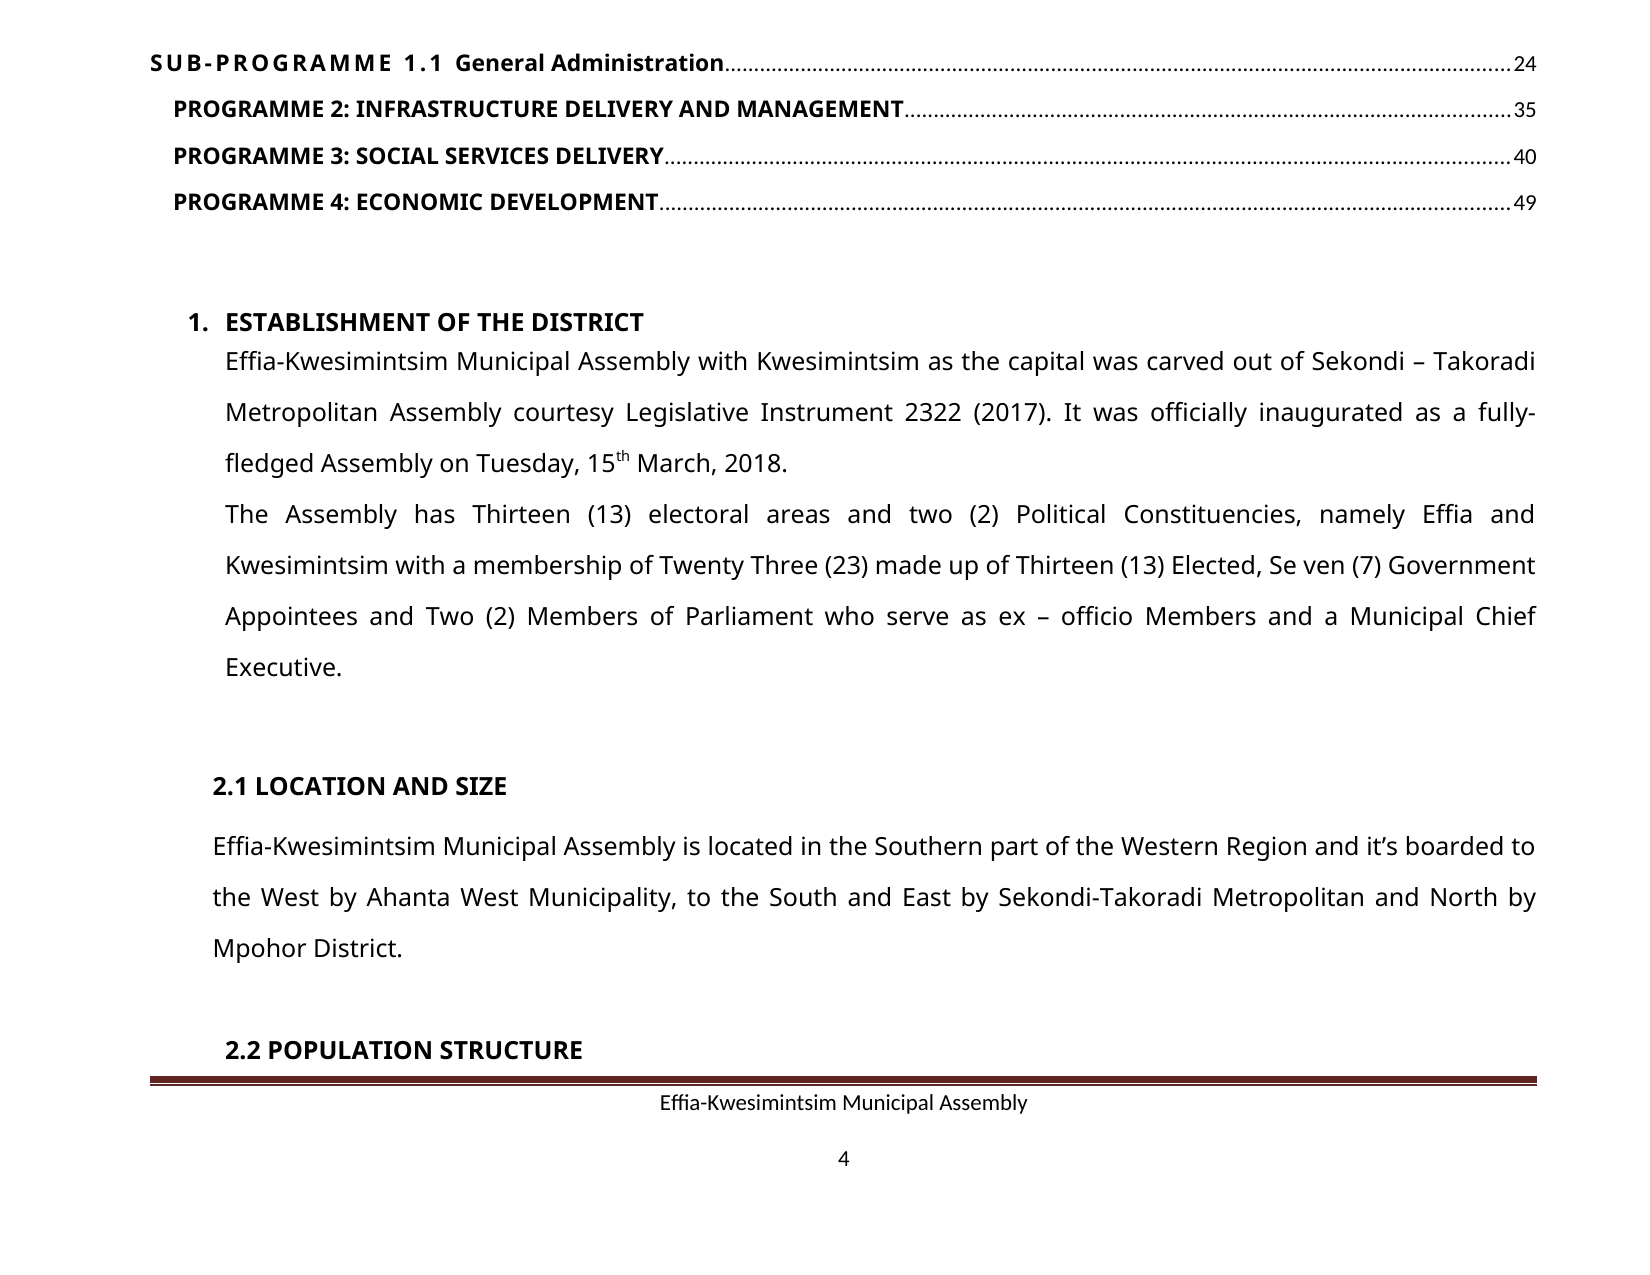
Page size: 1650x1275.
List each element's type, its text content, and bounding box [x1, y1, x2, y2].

list The Assembly has Thirteen (13) electoral areas and two (2) Political Constituencies, namely Effia and Kwesimintsim with a membership of Twenty Three (23) made up of Thirteen (13) Elected, Se ven (7) Government Appointees and Two (2) Members of Parliament who serve as ex – officio Members and a Municipal Chief Executive. [225, 496, 1537, 684]
text 2.1 LOCATION AND SIZE [150, 769, 1537, 803]
text 2.2 POPULATION STRUCTURE [150, 1033, 1478, 1067]
subtitle ESTABLISHMENT OF THE DISTRICT [187, 304, 1537, 338]
list Effia-Kwesimintsim Municipal Assembly is located in the Southern part of the Western Region and it’s boarded to the West by Ahanta West Municipality, to the South and East by Sekondi-Takoradi Metropolitan and North by Mpohor District. [212, 829, 1537, 965]
list Effia-Kwesimintsim Municipal Assembly with Kwesimintsim as the capital was carved out of Sekondi – Takoradi Metropolitan Assembly courtesy Legislative Instrument 2322 (2017). It was officially inaugurated as a fully-fledged Assembly on Tuesday, 15th March, 2018. [225, 343, 1537, 479]
